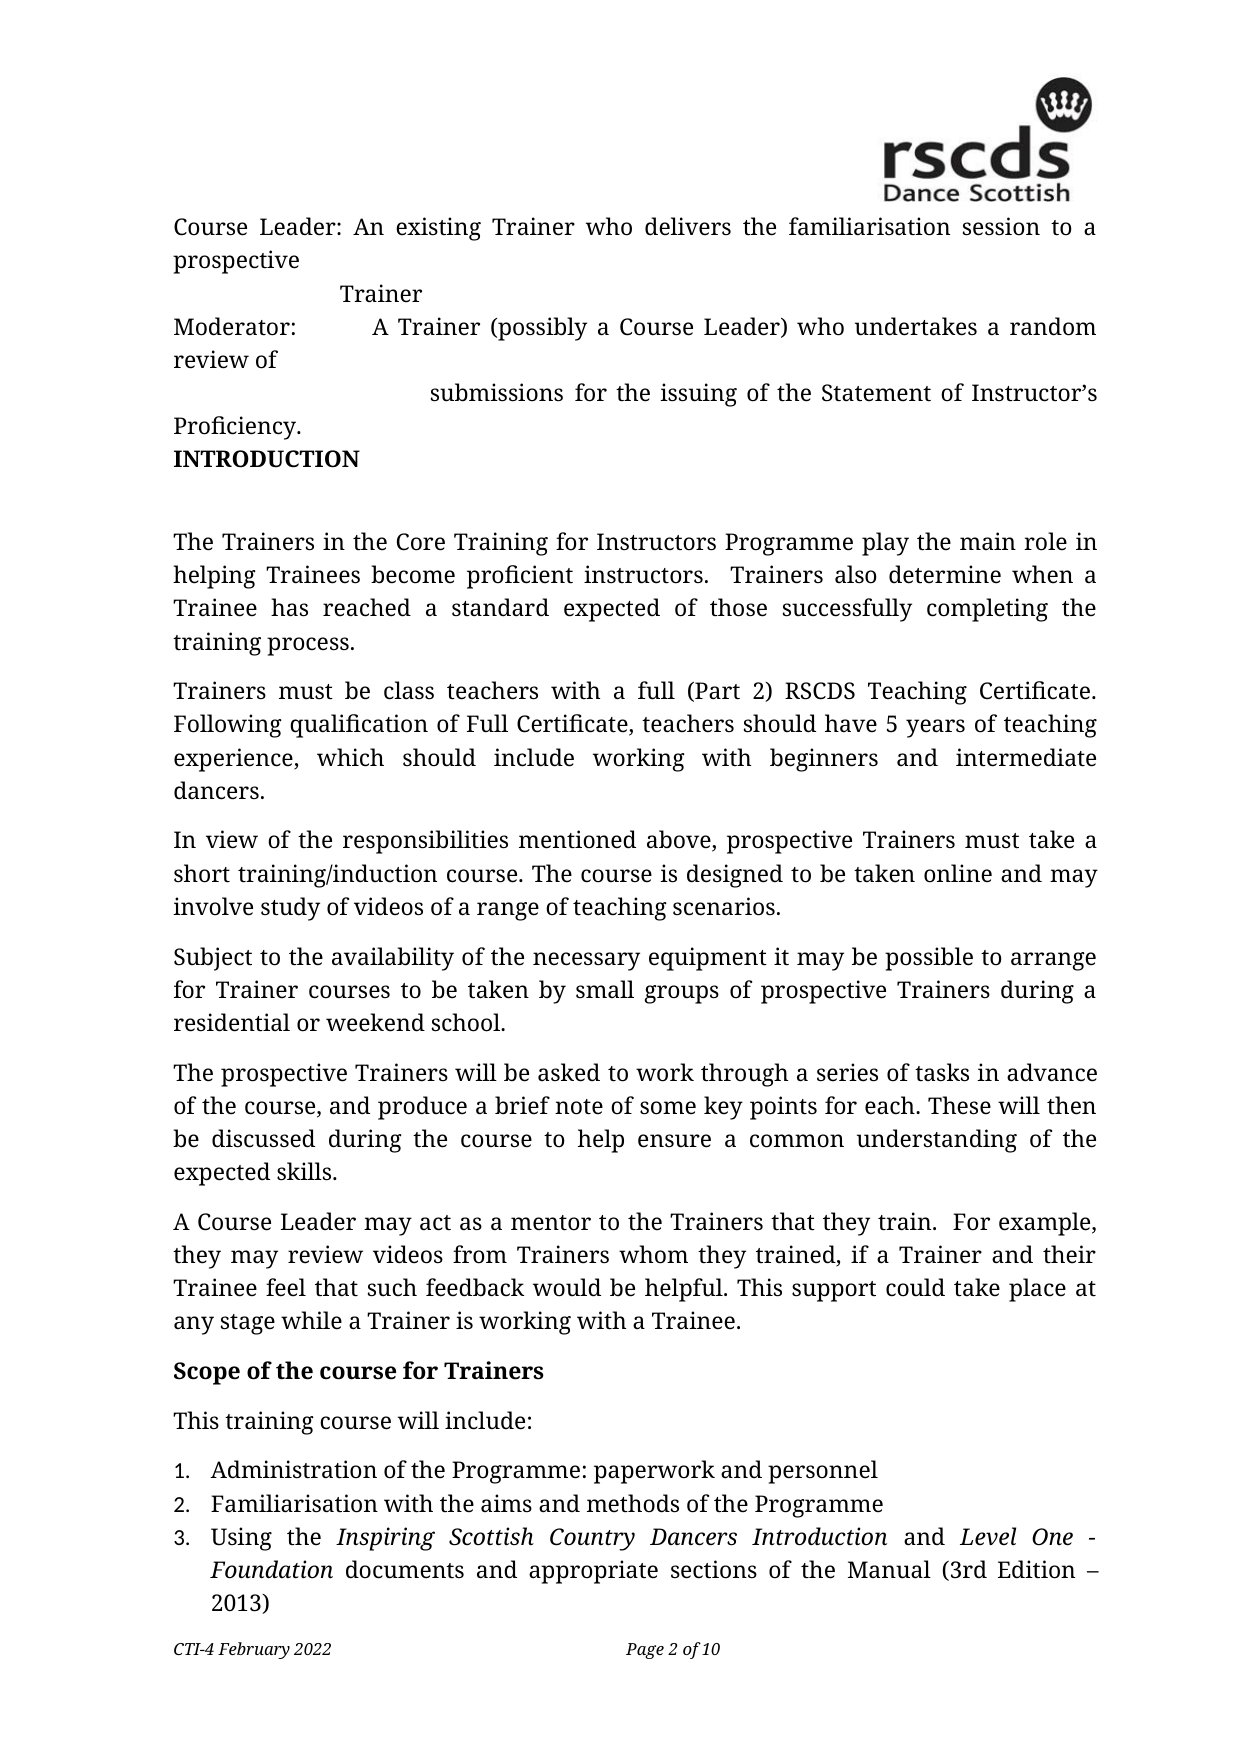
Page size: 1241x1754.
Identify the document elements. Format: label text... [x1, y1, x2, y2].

text A Course Leader may act as a mentor to the Trainers that they train. For example, they may review videos from Trainers whom they trained, if a Trainer and their Trainee feel that such feedback would be helpful. This support could take place at any stage while a Trainer is working with a Trainee. [173, 1206, 1098, 1336]
text submissions for the issuing of the Statement of Instructor’s Proficiency. [173, 377, 1098, 441]
list Administration of the Programme: paperwork and personnel [173, 1454, 1098, 1486]
picture [869, 73, 1099, 212]
text The prospective Trainers will be asked to work through a series of tasks in advance of the course, and produce a brief note of some key points for each. These will then be discussed during the course to help ensure a common understanding of the expected skills. [173, 1056, 1098, 1187]
list Familiarisation with the aims and methods of the Programme [173, 1487, 1098, 1519]
text In view of the responsibilities mentioned above, prospective Trainers must take a short training/induction course. The course is designed to be taken online and may involve study of videos of a range of teaching scenarios. [173, 824, 1098, 922]
text Course Leader: An existing Trainer who delivers the familiarisation session to a prospective [173, 211, 1098, 276]
text Introduction [173, 443, 1098, 474]
text Trainer [173, 277, 1098, 309]
text Moderator: A Trainer (possibly a Course Leader) who undertakes a random review of [173, 311, 1098, 375]
text This training course will include: [173, 1404, 1098, 1436]
text Subject to the availability of the necessary equipment it may be possible to arrange for Trainer courses to be taken by small groups of prospective Trainers during a residential or weekend school. [173, 940, 1098, 1038]
text Scope of the course for Trainers [173, 1355, 1098, 1386]
list Using the Inspiring Scottish Country Dancers Introduction and Level One - Foundation documents and appropriate sections of the Manual (3rd Edition – 2013) [173, 1521, 1098, 1618]
text Trainers must be class teachers with a full (Part 2) RSCDS Teaching Certificate. Following qualification of Full Certificate, teachers should have 5 years of teaching experience, which should include working with beginners and intermediate dancers. [173, 675, 1098, 806]
text The Trainers in the Core Training for Instructors Programme play the main role in helping Trainees become proficient instructors. Trainers also determine when a Trainee has reached a standard expected of those successfully completing the training process. [173, 526, 1098, 657]
